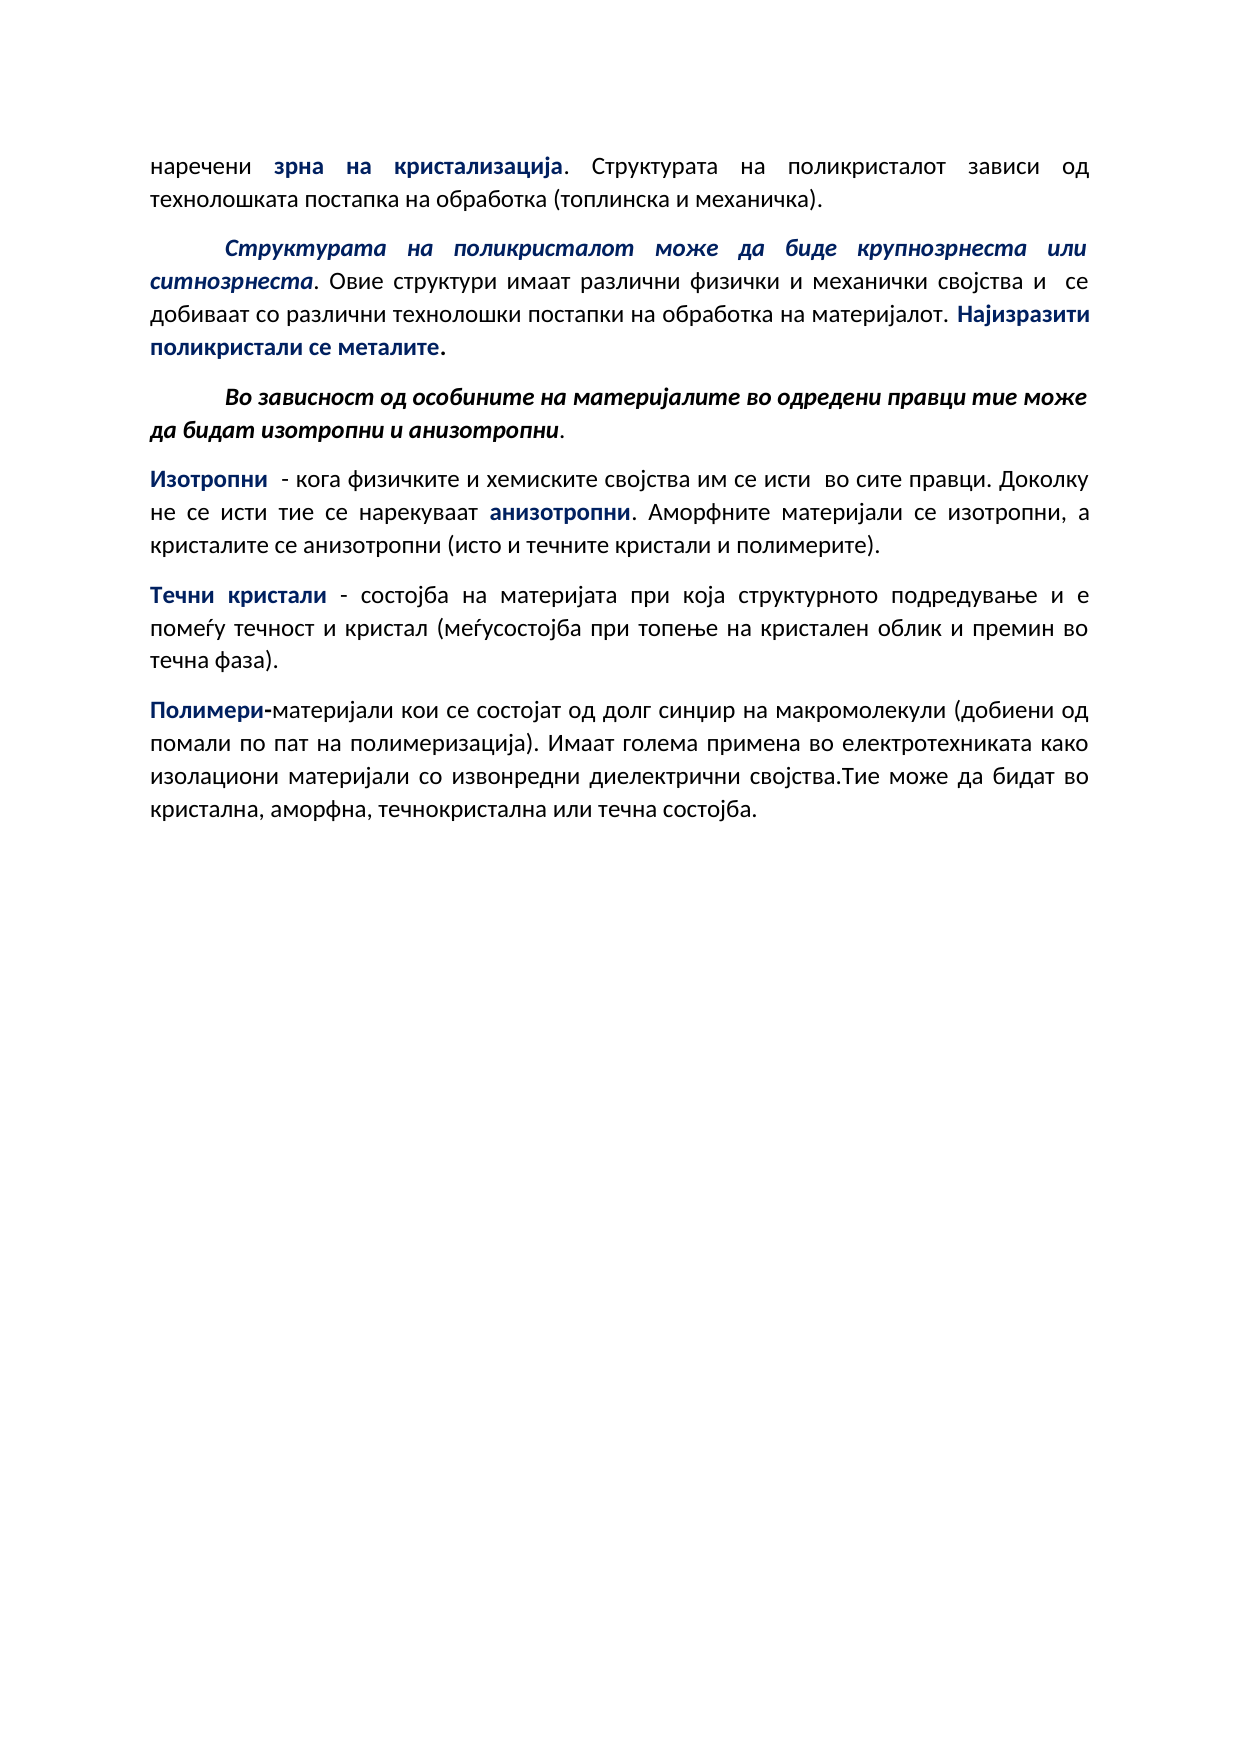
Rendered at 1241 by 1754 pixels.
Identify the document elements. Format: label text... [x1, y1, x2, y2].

text Течни кристали - состојба на материјата при која структурното подредување и е помеѓу течност и кристал (меѓусостојба при топење на кристален облик и премин во течна фаза). [150, 579, 1090, 675]
text Полимери-материјали кои се состојат од долг синџир на макромолекули (добиени од помали по пат на полимеризација). Имаат голема примена во електротехниката како изолациони материјали со извонредни диелектрични својства.Тие може да бидат во кристална, аморфна, течнокристална или течна состојба. [150, 694, 1090, 823]
text Во зависност од особините на материјалите во одредени правци тие може да бидат изотропни и анизотропни. [150, 381, 1090, 444]
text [150, 150, 1090, 213]
text Структурата на поликристалот може да биде крупнозрнеста или ситнозрнеста. Овие структури имаат различни физички и механички својства и се добиваат со различни технолошки постапки на обработка на материјалот. Најизразити поликристали се металите. [150, 232, 1090, 362]
text Изотропни - кога физичките и хемиските својства им се исти во сите правци. Доколку не се исти тие се нарекуваат анизотропни. Аморфните материјали се изотропни, а кристалите се анизотропни (исто и течните кристали и полимерите). [150, 463, 1090, 560]
